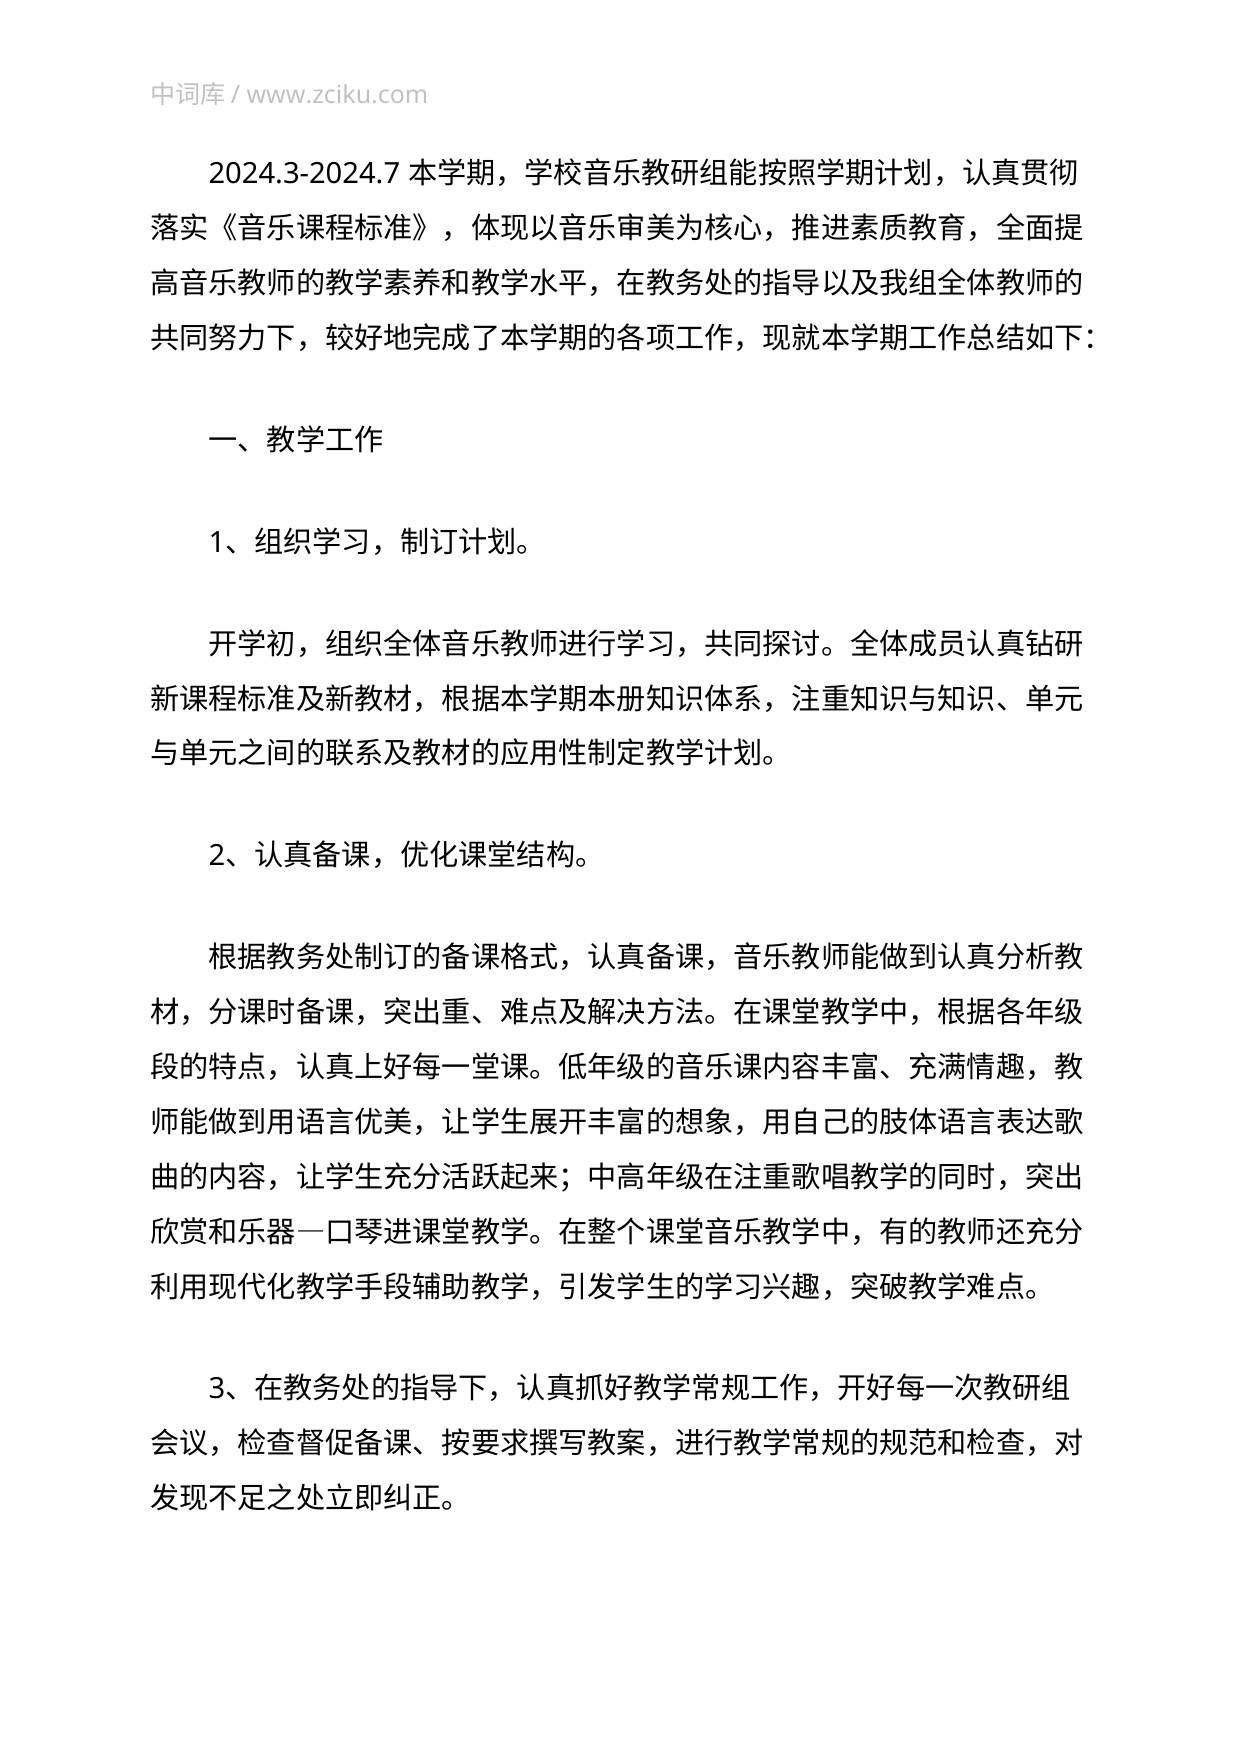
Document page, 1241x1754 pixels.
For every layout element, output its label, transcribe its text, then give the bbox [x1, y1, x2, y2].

text 2、认真备课，优化课堂结构。 [150, 832, 1090, 874]
text 1、组织学习，制订计划。 [150, 518, 1090, 561]
text 根据教务处制订的备课格式，认真备课，音乐教师能做到认真分析教材，分课时备课，突出重、难点及解决方法。在课堂教学中，根据各年级段的特点，认真上好每一堂课。低年级的音乐课内容丰富、充满情趣，教师能做到用语言优美，让学生展开丰富的想象，用自己的肢体语言表达歌曲的内容，让学生充分活跃起来；中高年级在注重歌唱教学的同时，突出欣赏和乐器—口琴进课堂教学。在整个课堂音乐教学中，有的教师还充分利用现代化教学手段辅助教学，引发学生的学习兴趣，突破教学难点。 [150, 934, 1090, 1306]
text 3、在教务处的指导下，认真抓好教学常规工作，开好每一次教研组会议，检查督促备课、按要求撰写教案，进行教学常规的规范和检查，对发现不足之处立即纠正。 [150, 1365, 1090, 1517]
text 2024.3-2024.7 本学期，学校音乐教研组能按照学期计划，认真贯彻落实《音乐课程标准》，体现以音乐审美为核心，推进素质教育，全面提高音乐教师的教学素养和教学水平，在教务处的指导以及我组全体教师的共同努力下，较好地完成了本学期的各项工作，现就本学期工作总结如下： [150, 150, 1090, 357]
text 开学初，组织全体音乐教师进行学习，共同探讨。全体成员认真钻研新课程标准及新教材，根据本学期本册知识体系，注重知识与知识、单元与单元之间的联系及教材的应用性制定教学计划。 [150, 620, 1090, 772]
text 一、教学工作 [150, 417, 1090, 459]
